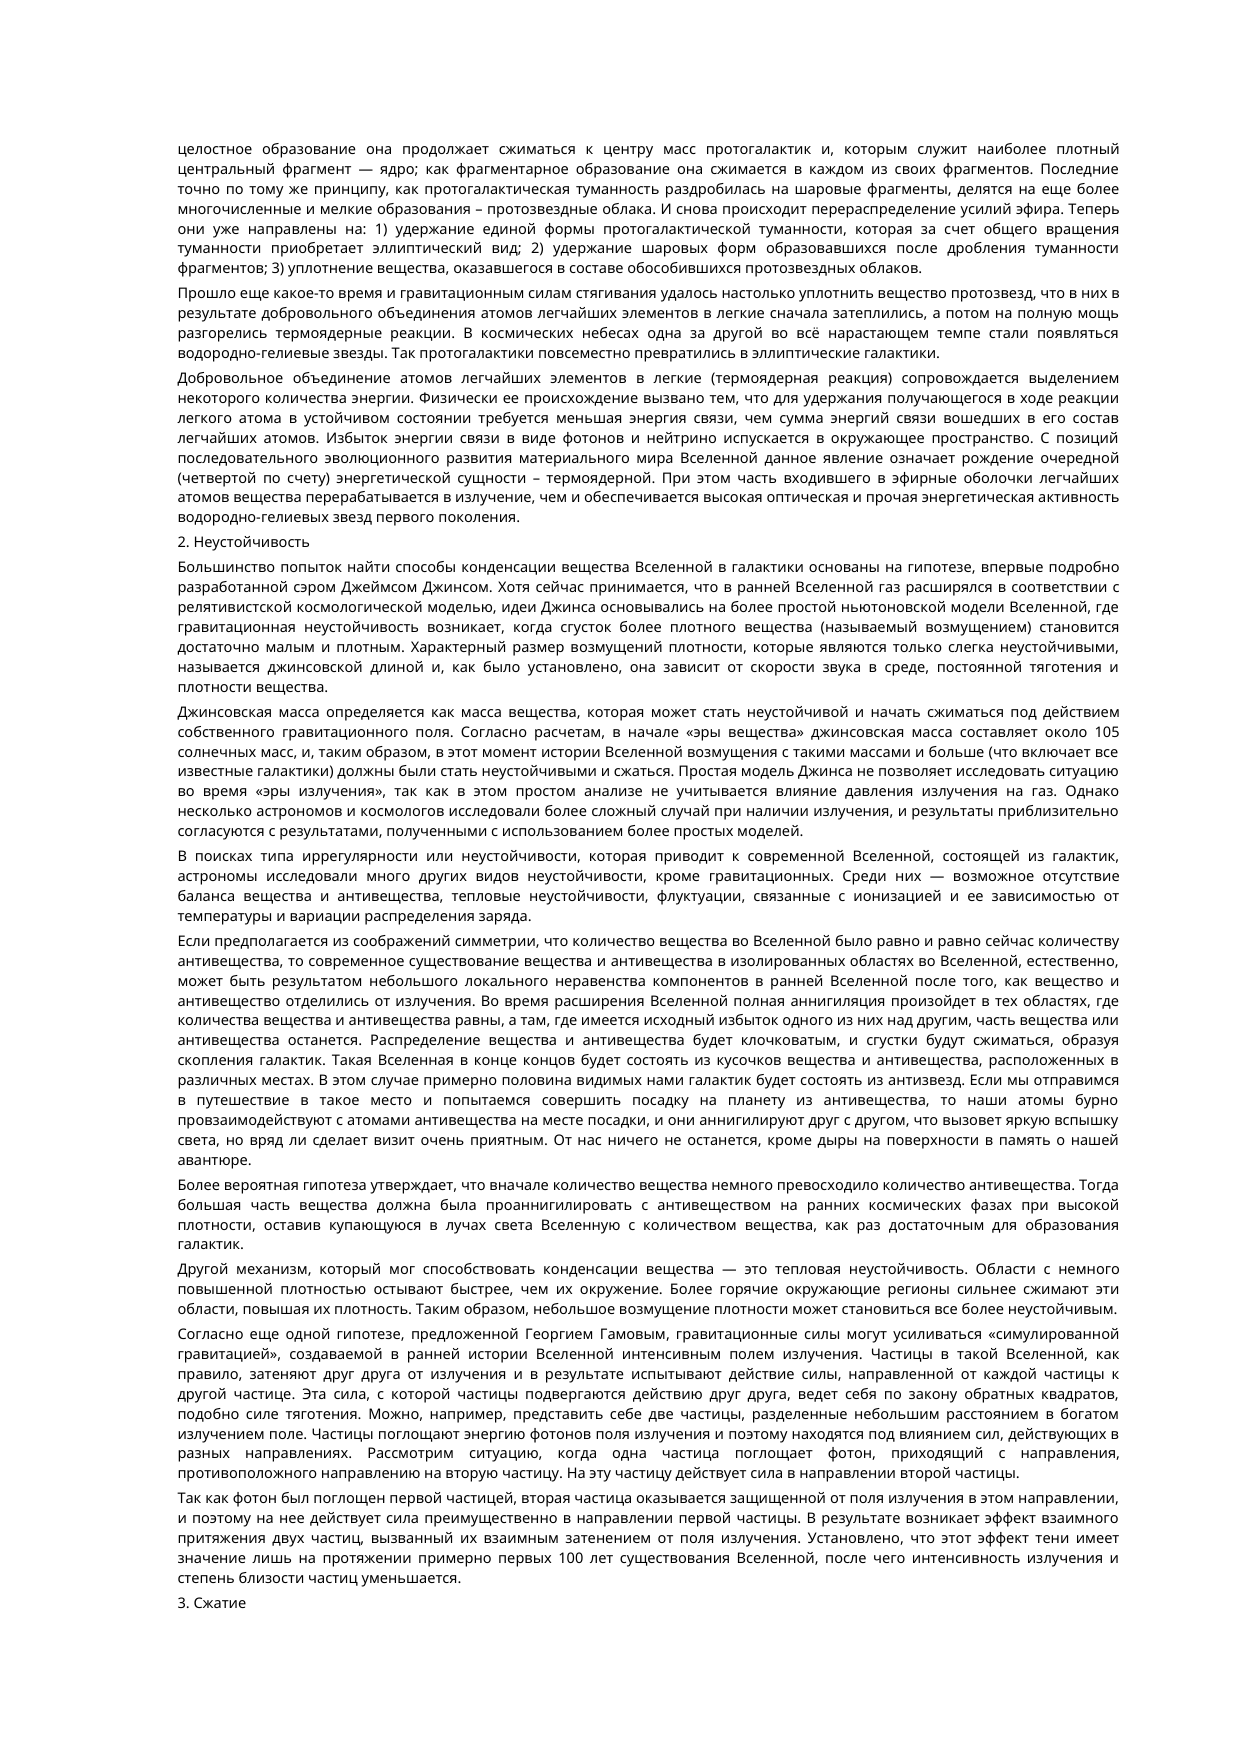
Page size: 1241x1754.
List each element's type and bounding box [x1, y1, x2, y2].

table_cell [162, 118, 1136, 1633]
